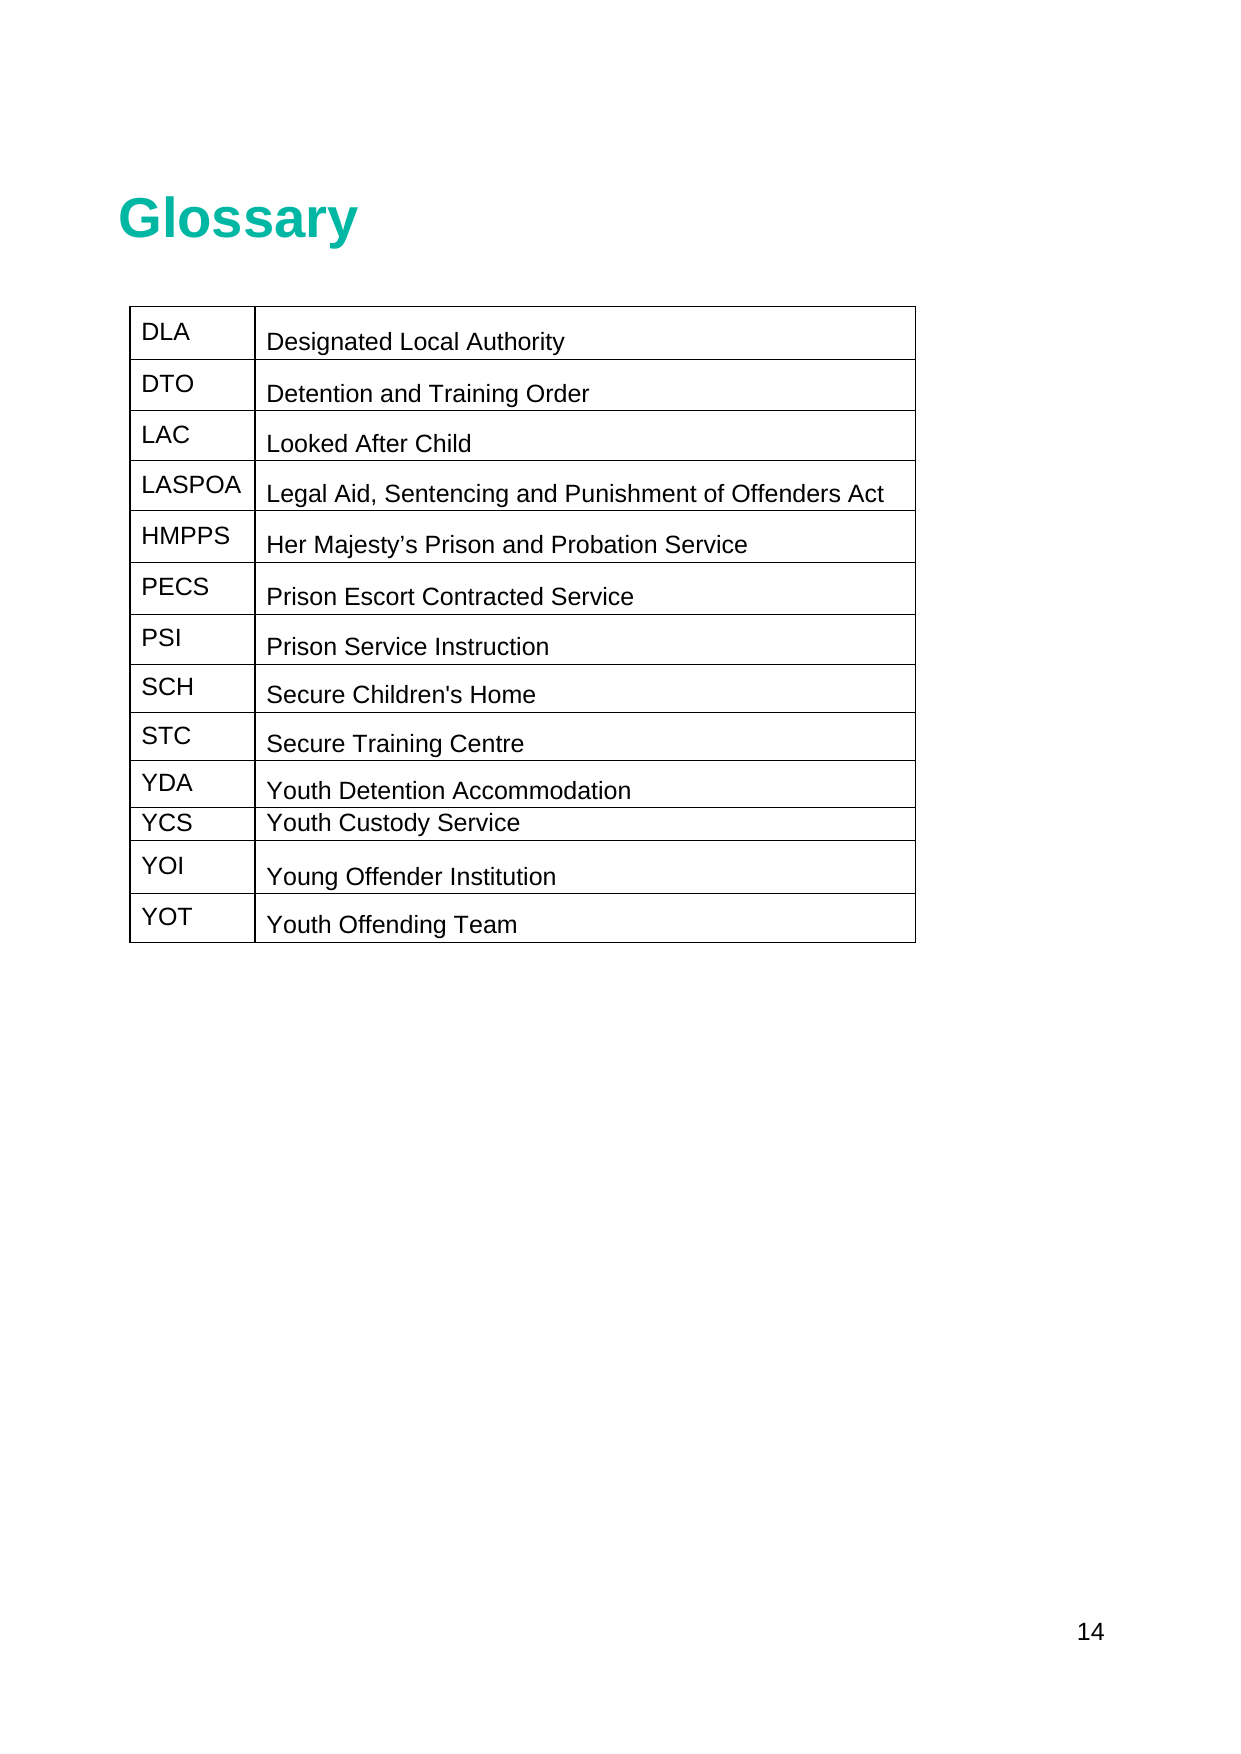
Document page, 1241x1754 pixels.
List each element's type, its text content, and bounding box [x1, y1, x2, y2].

table_cell Detention and Training Order [256, 360, 915, 410]
table_cell Legal Aid, Sentencing and Punishment of Offenders Act [256, 461, 915, 510]
table_cell YOI [131, 841, 254, 893]
table_cell Looked After Child [256, 411, 915, 460]
table_cell YOT [131, 894, 254, 942]
table_cell STC [131, 713, 254, 760]
table_cell YCS [131, 808, 254, 840]
table_cell DTO [131, 360, 254, 410]
table_cell Young Offender Institution [256, 841, 915, 893]
table_cell Secure Training Centre [256, 713, 915, 760]
table_cell PECS [131, 563, 254, 613]
table_header Designated Local Authority [256, 307, 915, 359]
table_cell Prison Service Instruction [256, 615, 915, 663]
subtitle Glossary [118, 184, 1104, 249]
table_cell Her Majesty’s Prison and Probation Service [256, 511, 915, 562]
table_cell LASPOA [131, 461, 254, 510]
table_cell SCH [131, 665, 254, 712]
table_cell Youth Detention Accommodation [256, 761, 915, 807]
table_cell Prison Escort Contracted Service [256, 563, 915, 613]
table_cell Youth Custody Service [256, 808, 915, 840]
table_cell PSI [131, 615, 254, 663]
table_cell Youth Offending Team [256, 894, 915, 942]
table_cell HMPPS [131, 511, 254, 562]
table_cell Secure Children's Home [256, 665, 915, 712]
table_header DLA [131, 307, 254, 359]
table_cell LAC [131, 411, 254, 460]
table_cell YDA [131, 761, 254, 807]
